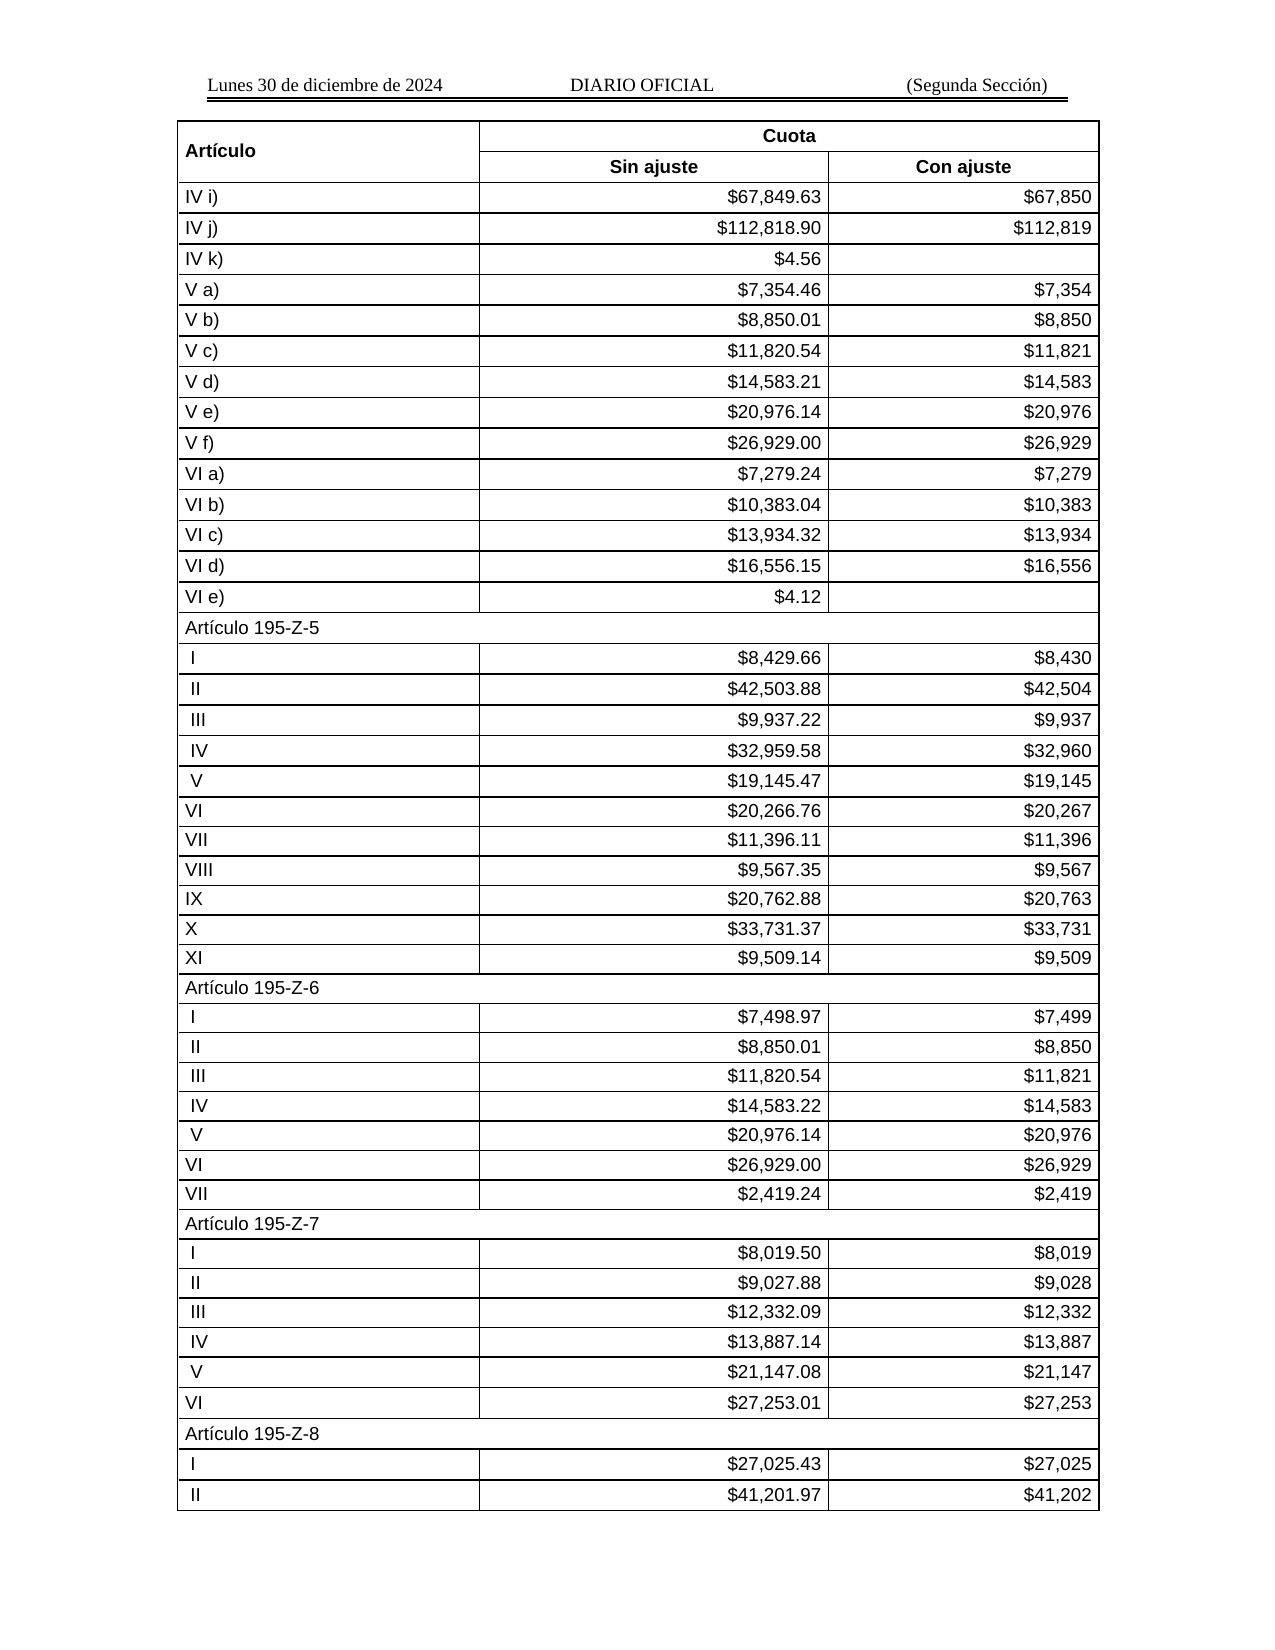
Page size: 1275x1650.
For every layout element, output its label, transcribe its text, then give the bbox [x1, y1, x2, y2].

table_cell Con ajuste [829, 152, 1098, 181]
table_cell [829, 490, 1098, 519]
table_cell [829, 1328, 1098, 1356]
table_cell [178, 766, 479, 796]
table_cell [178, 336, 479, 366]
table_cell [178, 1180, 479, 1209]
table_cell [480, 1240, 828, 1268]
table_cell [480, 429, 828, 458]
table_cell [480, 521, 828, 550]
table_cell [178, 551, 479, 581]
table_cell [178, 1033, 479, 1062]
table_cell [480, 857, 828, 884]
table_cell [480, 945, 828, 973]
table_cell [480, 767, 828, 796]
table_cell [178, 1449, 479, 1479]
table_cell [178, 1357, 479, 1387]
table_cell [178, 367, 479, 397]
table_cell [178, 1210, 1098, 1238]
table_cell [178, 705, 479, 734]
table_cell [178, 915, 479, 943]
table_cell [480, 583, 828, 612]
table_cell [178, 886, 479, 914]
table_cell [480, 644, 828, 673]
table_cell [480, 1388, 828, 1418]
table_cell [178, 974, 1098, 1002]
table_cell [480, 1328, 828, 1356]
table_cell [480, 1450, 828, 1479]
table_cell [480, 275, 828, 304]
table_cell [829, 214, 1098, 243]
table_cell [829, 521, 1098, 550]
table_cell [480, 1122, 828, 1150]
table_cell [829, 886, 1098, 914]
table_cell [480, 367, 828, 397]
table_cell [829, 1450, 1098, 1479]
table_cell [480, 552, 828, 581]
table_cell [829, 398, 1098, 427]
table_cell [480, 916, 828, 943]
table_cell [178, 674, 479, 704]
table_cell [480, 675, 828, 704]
table_header Cuota [480, 122, 1098, 151]
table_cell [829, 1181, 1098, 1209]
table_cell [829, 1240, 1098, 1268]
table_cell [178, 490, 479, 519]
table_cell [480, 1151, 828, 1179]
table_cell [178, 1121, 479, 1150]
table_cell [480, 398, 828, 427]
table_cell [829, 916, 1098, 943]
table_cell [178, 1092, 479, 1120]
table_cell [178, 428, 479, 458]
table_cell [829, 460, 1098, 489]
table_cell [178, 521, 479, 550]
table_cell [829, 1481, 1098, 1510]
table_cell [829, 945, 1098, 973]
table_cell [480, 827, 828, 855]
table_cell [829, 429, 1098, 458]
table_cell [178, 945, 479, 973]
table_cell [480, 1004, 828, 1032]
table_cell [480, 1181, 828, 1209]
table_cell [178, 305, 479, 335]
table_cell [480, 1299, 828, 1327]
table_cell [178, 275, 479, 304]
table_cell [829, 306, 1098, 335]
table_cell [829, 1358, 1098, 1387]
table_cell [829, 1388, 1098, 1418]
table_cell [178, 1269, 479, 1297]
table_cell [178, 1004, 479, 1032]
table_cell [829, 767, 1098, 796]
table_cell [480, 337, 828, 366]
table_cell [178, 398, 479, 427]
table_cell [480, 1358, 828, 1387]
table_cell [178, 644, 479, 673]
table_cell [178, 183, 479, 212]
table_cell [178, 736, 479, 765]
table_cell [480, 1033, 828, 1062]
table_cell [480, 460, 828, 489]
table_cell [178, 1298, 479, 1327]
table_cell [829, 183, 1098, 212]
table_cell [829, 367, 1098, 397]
table_header Artículo [178, 122, 479, 181]
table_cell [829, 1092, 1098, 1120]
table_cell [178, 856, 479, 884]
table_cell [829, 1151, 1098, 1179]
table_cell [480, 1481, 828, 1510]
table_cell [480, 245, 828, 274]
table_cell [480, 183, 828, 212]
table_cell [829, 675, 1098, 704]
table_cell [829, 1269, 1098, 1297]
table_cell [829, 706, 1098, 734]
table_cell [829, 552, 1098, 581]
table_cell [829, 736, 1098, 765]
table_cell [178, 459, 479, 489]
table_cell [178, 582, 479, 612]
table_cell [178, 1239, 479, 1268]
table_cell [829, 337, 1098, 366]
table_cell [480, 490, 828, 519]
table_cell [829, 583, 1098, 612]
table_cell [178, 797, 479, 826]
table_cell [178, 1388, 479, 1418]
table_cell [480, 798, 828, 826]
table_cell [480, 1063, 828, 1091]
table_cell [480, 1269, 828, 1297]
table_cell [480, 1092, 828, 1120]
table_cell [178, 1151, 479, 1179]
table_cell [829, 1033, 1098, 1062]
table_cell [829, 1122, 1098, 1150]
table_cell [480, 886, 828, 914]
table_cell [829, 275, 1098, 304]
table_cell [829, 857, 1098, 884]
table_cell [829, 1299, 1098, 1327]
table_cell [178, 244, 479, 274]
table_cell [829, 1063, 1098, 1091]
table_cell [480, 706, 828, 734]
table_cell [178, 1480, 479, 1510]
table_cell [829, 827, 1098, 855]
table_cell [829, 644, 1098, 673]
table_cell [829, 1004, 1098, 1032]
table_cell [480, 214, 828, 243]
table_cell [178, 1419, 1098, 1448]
table_cell Sin ajuste [480, 152, 828, 181]
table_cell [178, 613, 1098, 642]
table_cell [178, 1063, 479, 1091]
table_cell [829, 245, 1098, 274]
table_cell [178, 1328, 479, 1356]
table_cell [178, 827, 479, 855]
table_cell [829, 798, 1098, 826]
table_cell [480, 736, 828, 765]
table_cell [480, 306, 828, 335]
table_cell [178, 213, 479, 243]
